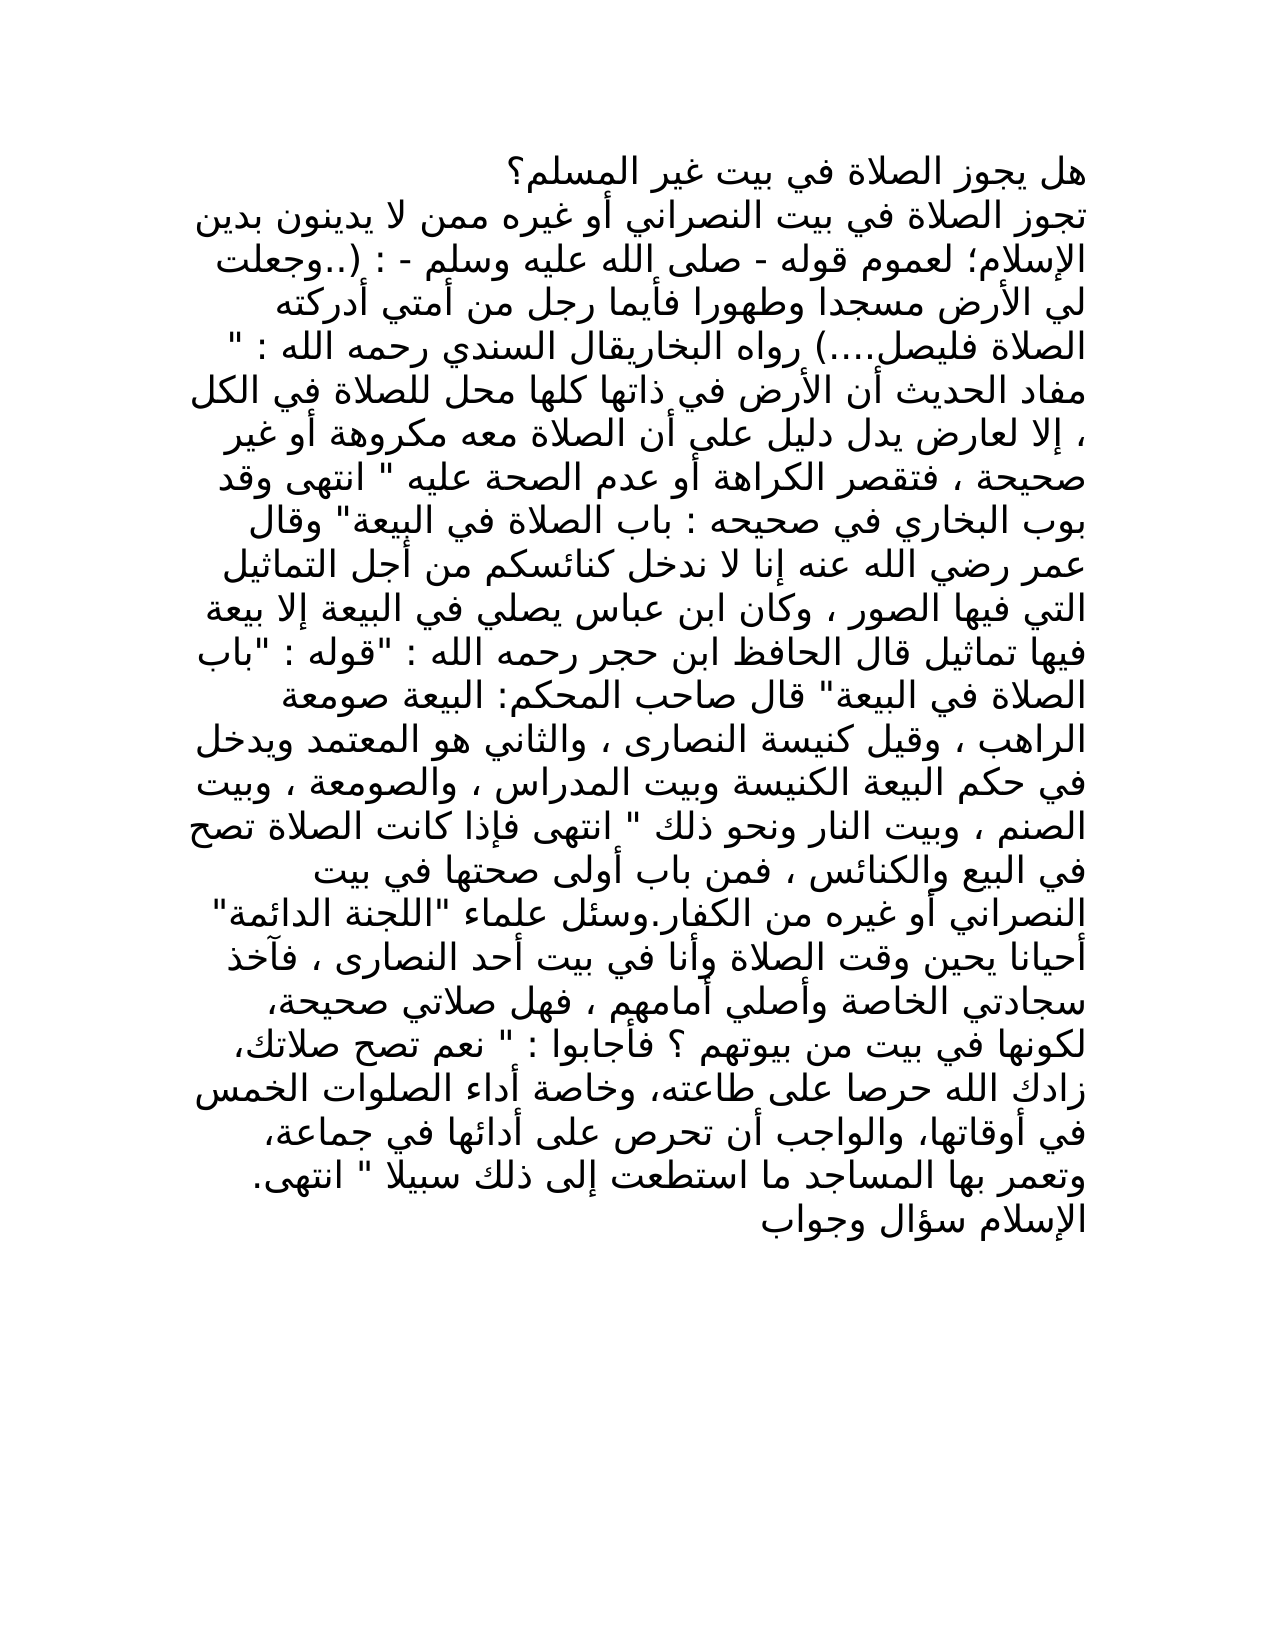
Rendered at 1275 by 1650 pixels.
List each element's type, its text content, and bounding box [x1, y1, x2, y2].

text الإسلام سؤال وجواب [187, 1197, 1087, 1241]
text هل يجوز الصلاة في بيت غير المسلم؟ [187, 150, 1087, 194]
text تجوز الصلاة في بيت النصراني أو غيره ممن لا يدينون بدين الإسلام؛ لعموم قوله - صلى الله عليه وسلم - : (..وجعلت لي الأرض مسجدا وطهورا فأيما رجل من أمتي أدركته الصلاة فليصل....) رواه البخاريقال السندي رحمه الله : " مفاد الحديث أن الأرض في ذاتها كلها محل للصلاة في الكل ، إلا لعارض يدل دليل على أن الصلاة معه مكروهة أو غير صحيحة ، فتقصر الكراهة أو عدم الصحة عليه " انتهى وقد بوب البخاري في صحيحه : باب الصلاة في البيعة" وقال عمر رضي الله عنه إنا لا ندخل كنائسكم من أجل التماثيل التي فيها الصور ، وكان ابن عباس يصلي في البيعة إلا بيعة فيها تماثيل قال الحافظ ابن حجر رحمه الله : "قوله : "باب الصلاة في البيعة" قال صاحب المحكم: البيعة صومعة الراهب ، وقيل كنيسة النصارى ، والثاني هو المعتمد ويدخل في حكم البيعة الكنيسة وبيت المدراس ، والصومعة ، وبيت الصنم ، وبيت النار ونحو ذلك " انتهى فإذا كانت الصلاة تصح في البيع والكنائس ، فمن باب أولى صحتها في بيت النصراني أو غيره من الكفار.وسئل علماء "اللجنة الدائمة" أحيانا يحين وقت الصلاة وأنا في بيت أحد النصارى ، فآخذ سجادتي الخاصة وأصلي أمامهم ، فهل صلاتي صحيحة، لكونها في بيت من بيوتهم ؟ فأجابوا : " نعم تصح صلاتك، زادك الله حرصا على طاعته، وخاصة أداء الصلوات الخمس في أوقاتها، والواجب أن تحرص على أدائها في جماعة، وتعمر بها المساجد ما استطعت إلى ذلك سبيلا " انتهى. [187, 194, 1087, 1197]
